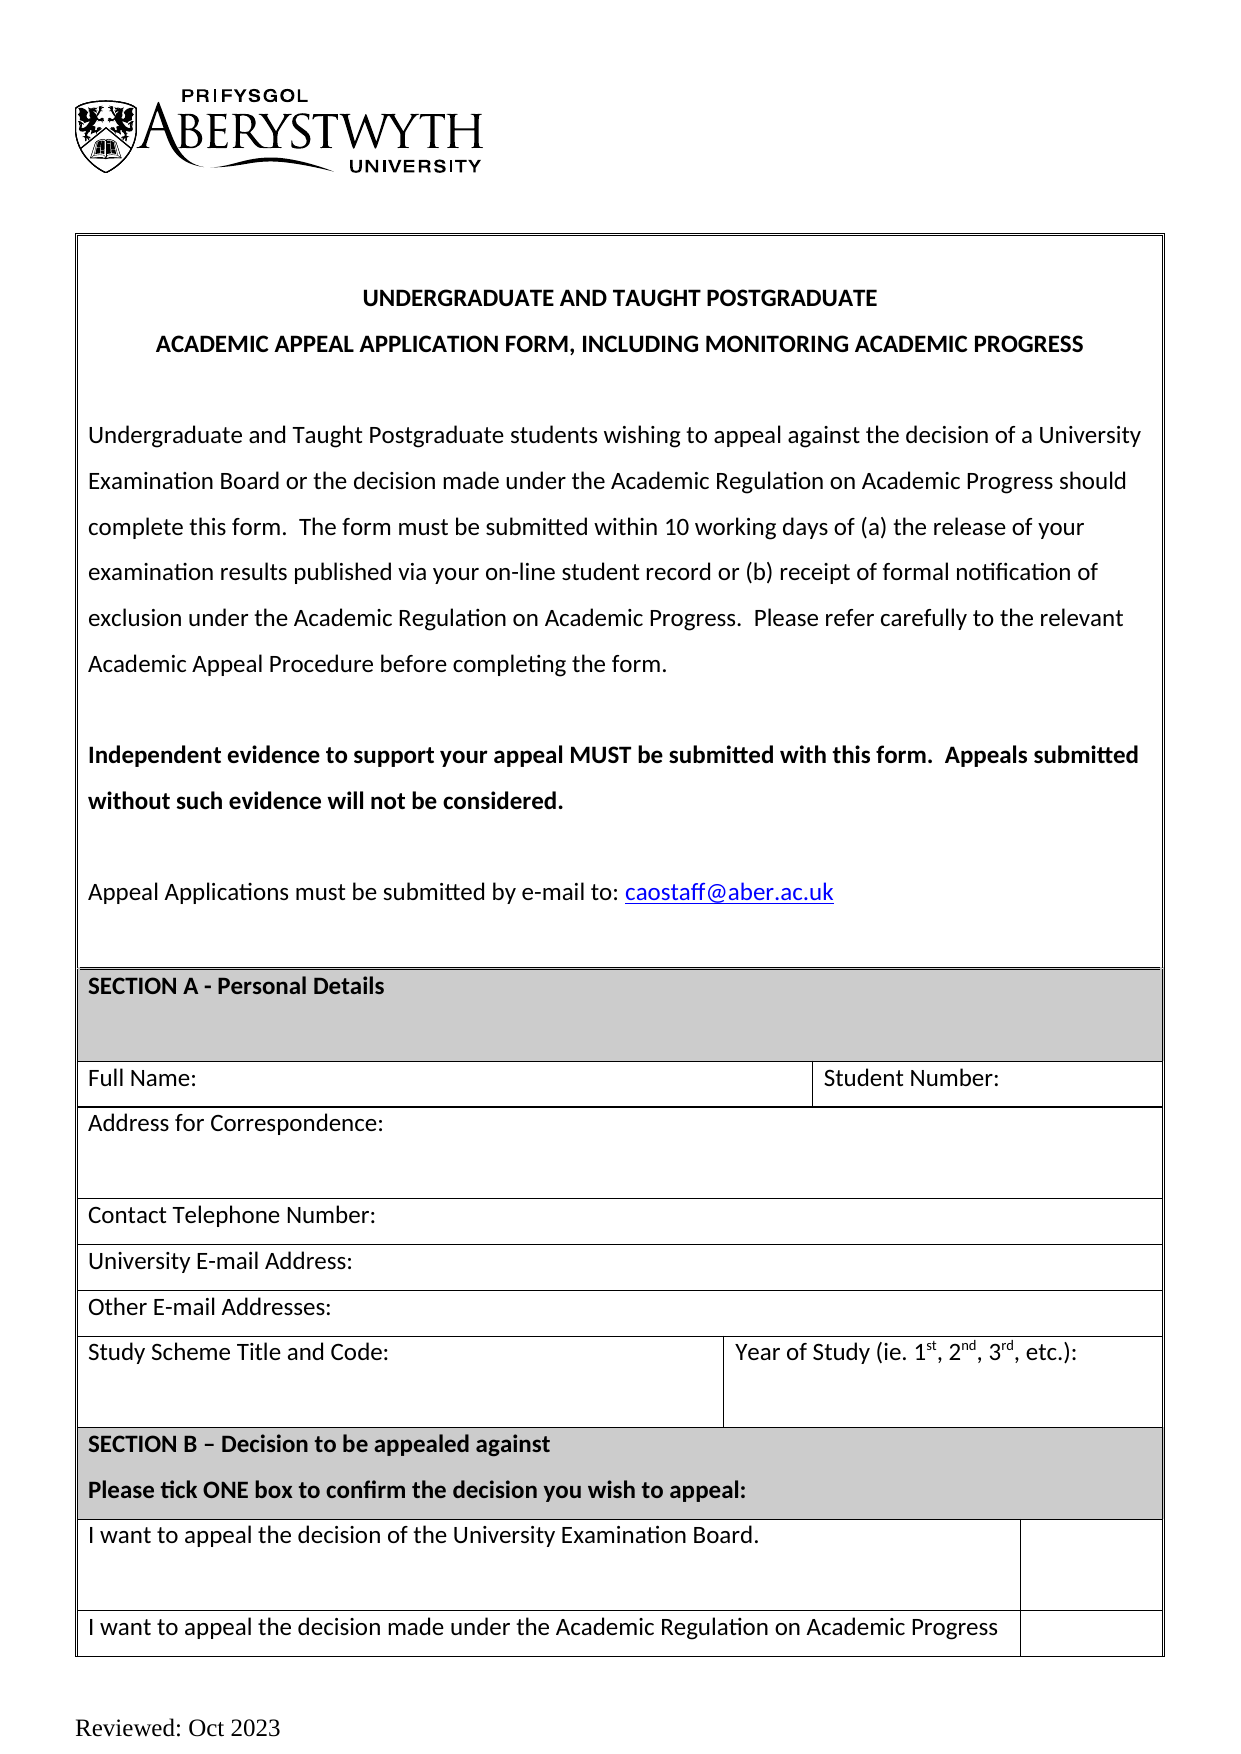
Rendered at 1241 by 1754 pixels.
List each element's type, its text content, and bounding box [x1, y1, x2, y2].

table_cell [78, 1611, 1020, 1656]
table_cell University E-mail Address: [78, 1245, 1162, 1290]
table_cell Student Number: [813, 1062, 1162, 1106]
table_cell Other E-mail Addresses: [78, 1291, 1162, 1336]
table_header UNDERGRADUATE AND TAUGHT POSTGRADUATE ACADEMIC APPEAL APPLICATION FORM, INCLUDING MONITORING ACADEMIC PROGRESS Undergraduate and Taught Postgraduate students wishing to appeal against the decision of a University Examination Board or the decision made under the Academic Regulation on Academic Progress should complete this form. The form must be submitted within 10 working days of (a) the release of your examination results published via your on-line student record or (b) receipt of formal notification of exclusion under the Academic Regulation on Academic Progress. Please refer carefully to the relevant Academic Appeal Procedure before completing the form. Independent evidence to support your appeal MUST be submitted with this form. Appeals submitted without such evidence will not be considered. Appeal Applications must be submitted by e-mail to: caostaff@aber.ac.uk [78, 236, 1162, 967]
table_cell [1021, 1520, 1162, 1610]
table_cell I want to appeal the decision of the University Examination Board. [78, 1520, 1020, 1610]
table_cell SECTION A - Personal Details [77, 967, 1164, 1061]
table_cell Address for Correspondence: [78, 1108, 1162, 1198]
table_cell Year of Study (ie. 1st, 2nd, 3rd, etc.): [724, 1337, 1162, 1427]
table_cell Contact Telephone Number: [78, 1199, 1162, 1244]
table_cell Full Name: [78, 1062, 812, 1106]
table_cell SECTION B – Decision to be appealed against Please tick ONE box to confirm the decision you wish to appeal: [78, 1428, 1162, 1519]
table_cell [1021, 1611, 1162, 1656]
table_cell Study Scheme Title and Code: [78, 1337, 723, 1427]
